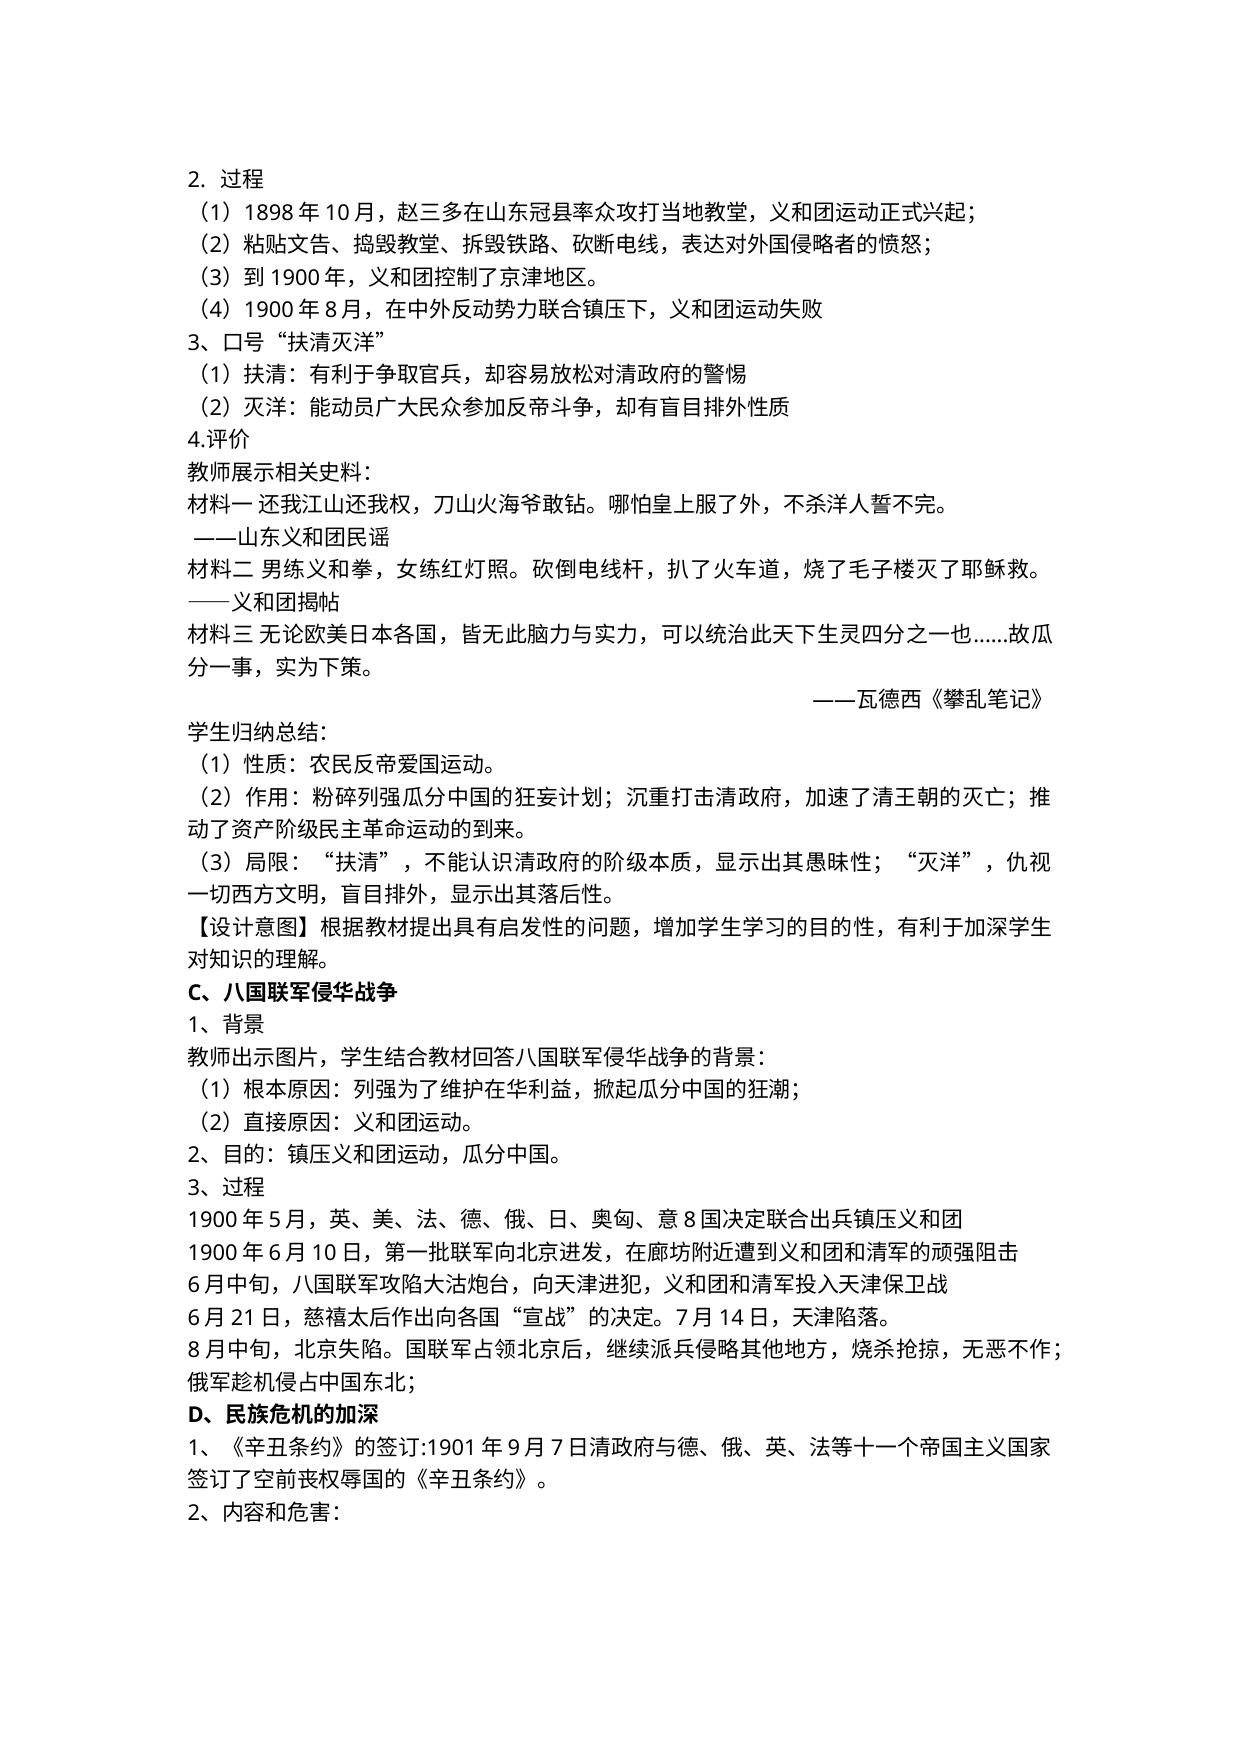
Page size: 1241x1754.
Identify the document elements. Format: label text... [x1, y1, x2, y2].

text ——瓦德西《攀乱笔记》 [187, 682, 1053, 714]
text （1）扶清：有利于争取官兵，却容易放松对清政府的警惕 [187, 357, 1053, 389]
text 6月中旬，八国联军攻陷大沽炮台，向天津进犯，义和团和清军投入天津保卫战 [187, 1267, 1053, 1299]
text 1900年5月，英、美、法、德、俄、日、奥匈、意8国决定联合出兵镇压义和团 [187, 1202, 1053, 1234]
text 1、背景 [187, 1007, 1053, 1039]
text 1900年6月10日，第一批联军向北京进发，在廊坊附近遭到义和团和清军的顽强阻击 [187, 1234, 1053, 1267]
list 过程 [187, 162, 1053, 194]
text （2）灭洋：能动员广大民众参加反帝斗争，却有盲目排外性质 [187, 389, 1053, 422]
text 学生归纳总结： [187, 714, 1053, 747]
text （2）作用：粉碎列强瓜分中国的狂妄计划；沉重打击清政府，加速了清王朝的灭亡；推动了资产阶级民主革命运动的到来。 [187, 779, 1053, 844]
text ——山东义和团民谣 [187, 519, 1053, 552]
text 1、《辛丑条约》的签订:1901年9月7日清政府与德、俄、英、法等十一个帝国主义国家签订了空前丧权辱国的《辛丑条约》。 [187, 1429, 1053, 1494]
text 2、内容和危害： [187, 1494, 1053, 1527]
text 教师出示图片，学生结合教材回答八国联军侵华战争的背景： [187, 1039, 1053, 1072]
text （1）性质：农民反帝爱国运动。 [187, 747, 1053, 779]
text 8月中旬，北京失陷。国联军占领北京后，继续派兵侵略其他地方，烧杀抢掠，无恶不作；俄军趁机侵占中国东北； [187, 1332, 1053, 1397]
text 教师展示相关史料： [187, 454, 1053, 487]
text （3）到1900年，义和团控制了京津地区。 [187, 259, 1053, 292]
text D、民族危机的加深 [187, 1397, 1053, 1429]
text C、八国联军侵华战争 [187, 974, 1053, 1007]
text 材料一 还我江山还我权，刀山火海爷敢钻。哪怕皇上服了外，不杀洋人誓不完。 [187, 487, 1053, 519]
text 材料三 无论欧美日本各国，皆无此脑力与实力，可以统治此天下生灵四分之一也......故瓜分一事，实为下策。 [187, 617, 1053, 682]
text （2）直接原因：义和团运动。 [187, 1104, 1053, 1137]
text （1）根本原因：列强为了维护在华利益，掀起瓜分中国的狂潮； [187, 1072, 1053, 1104]
text 材料二 男练义和拳，女练红灯照。砍倒电线杆，扒了火车道，烧了毛子楼灭了耶稣救。 ——义和团揭帖 [187, 552, 1053, 617]
text 2、目的：镇压义和团运动，瓜分中国。 [187, 1137, 1053, 1169]
text （2）粘贴文告、捣毁教堂、拆毁铁路、砍断电线，表达对外国侵略者的愤怒； [187, 227, 1053, 259]
text 3、口号“扶清灭洋” [187, 324, 1053, 357]
text （3）局限：“扶清”，不能认识清政府的阶级本质，显示出其愚昧性；“灭洋”，仇视一切西方文明，盲目排外，显示出其落后性。 [187, 844, 1053, 909]
text （4）1900年8月，在中外反动势力联合镇压下，义和团运动失败 [187, 292, 1053, 324]
text 4.评价 [187, 422, 1053, 454]
text 【设计意图】根据教材提出具有启发性的问题，增加学生学习的目的性，有利于加深学生对知识的理解。 [187, 909, 1053, 974]
text （1）1898年10月，赵三多在山东冠县率众攻打当地教堂，义和团运动正式兴起； [187, 194, 1053, 227]
text 3、过程 [187, 1169, 1053, 1202]
text 6月21日，慈禧太后作出向各国“宣战”的决定。7月14日，天津陷落。 [187, 1299, 1053, 1332]
